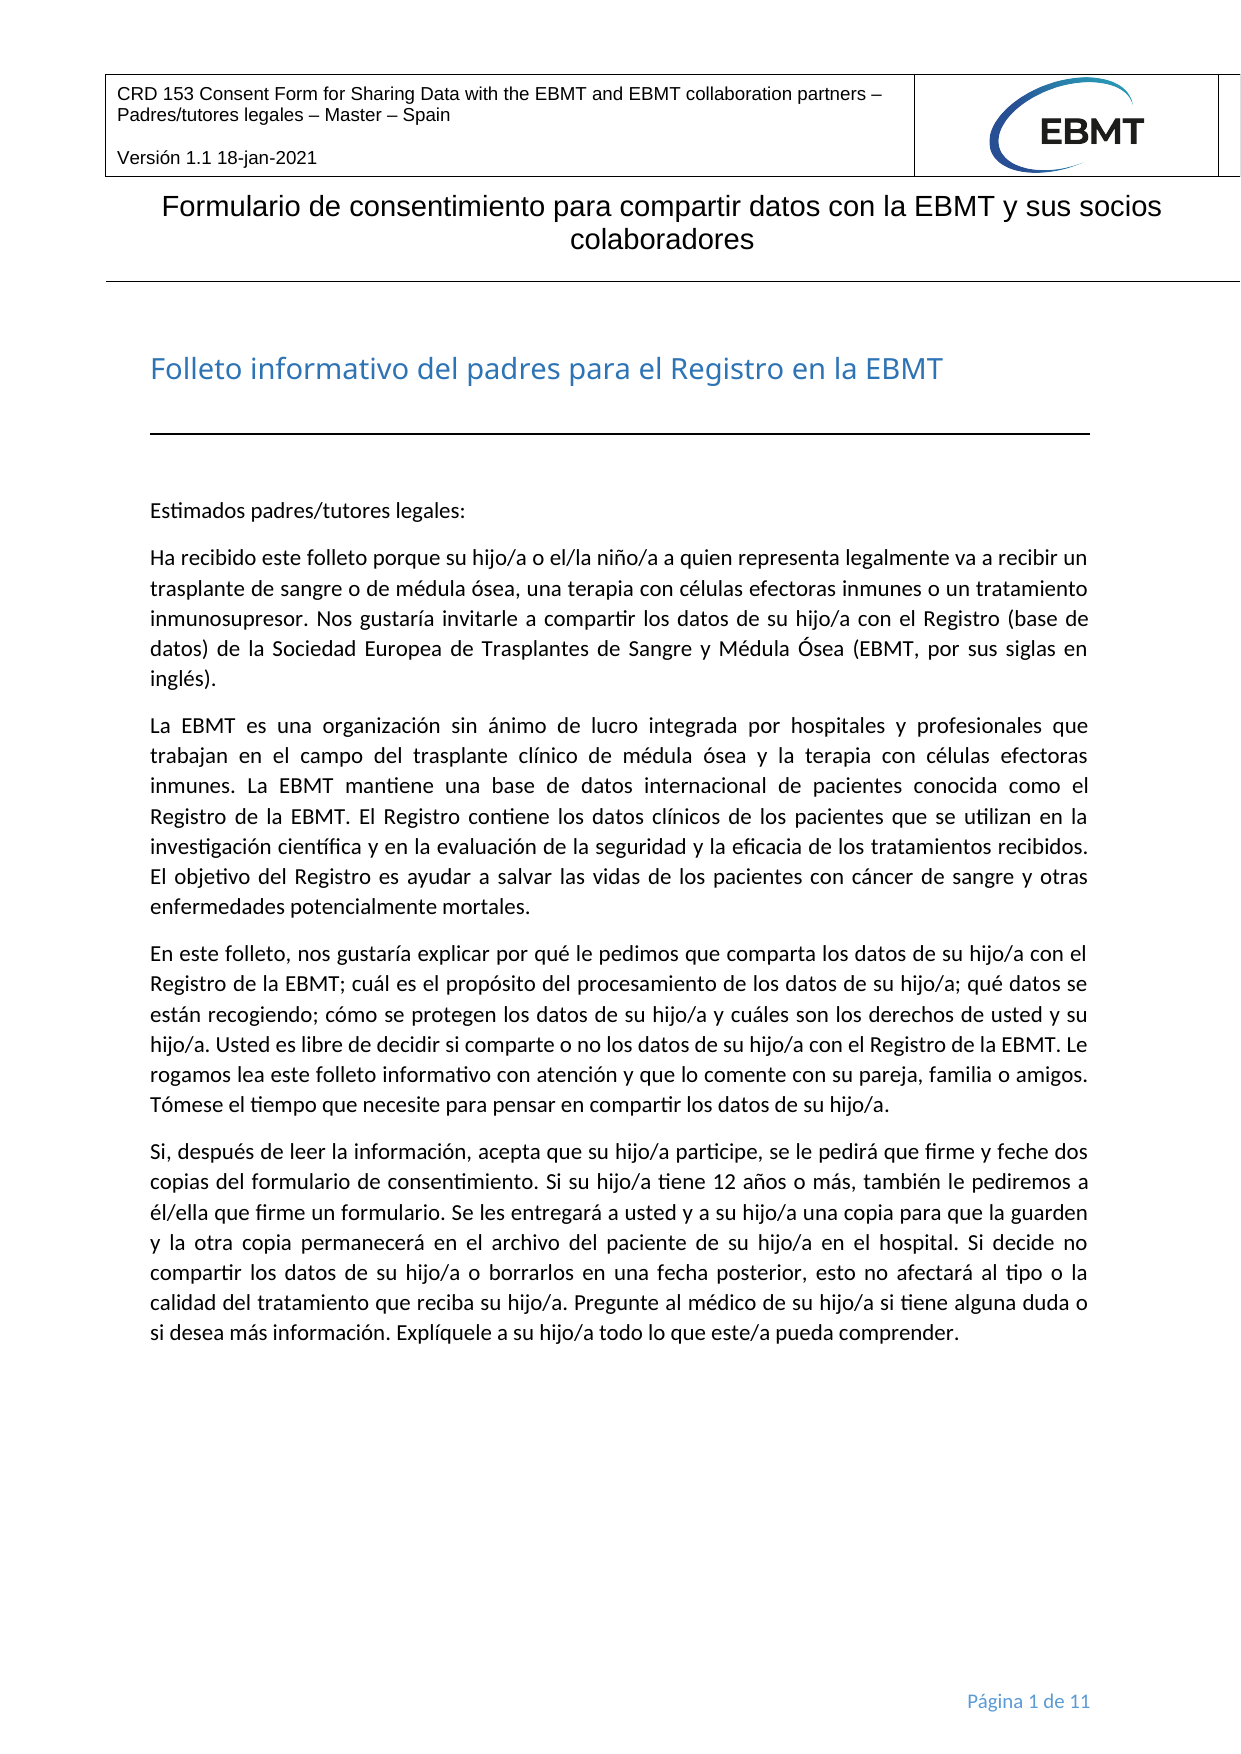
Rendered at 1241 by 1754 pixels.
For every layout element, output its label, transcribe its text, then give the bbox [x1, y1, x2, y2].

text Si, después de leer la información, acepta que su hijo/a participe, se le pedirá que firme y feche dos copias del formulario de consentimiento. Si su hijo/a tiene 12 años o más, también le pediremos a él/ella que firme un formulario. Se les entregará a usted y a su hijo/a una copia para que la guarden y la otra copia permanecerá en el archivo del paciente de su hijo/a en el hospital. Si decide no compartir los datos de su hijo/a o borrarlos en una fecha posterior, esto no afectará al tipo o la calidad del tratamiento que reciba su hijo/a. Pregunte al médico de su hijo/a si tiene alguna duda o si desea más información. Explíquele a su hijo/a todo lo que este/a pueda comprender. [150, 1137, 1090, 1346]
text Estimados padres/tutores legales: [150, 497, 1090, 524]
text En este folleto, nos gustaría explicar por qué le pedimos que comparta los datos de su hijo/a con el Registro de la EBMT; cuál es el propósito del procesamiento de los datos de su hijo/a; qué datos se están recogiendo; cómo se protegen los datos de su hijo/a y cuáles son los derechos de usted y su hijo/a. Usted es libre de decidir si comparte o no los datos de su hijo/a con el Registro de la EBMT. Le rogamos lea este folleto informativo con atención y que lo comente con su pareja, familia o amigos. Tómese el tiempo que necesite para pensar en compartir los datos de su hijo/a. [150, 939, 1090, 1118]
text Ha recibido este folleto porque su hijo/a o el/la niño/a a quien representa legalmente va a recibir un trasplante de sangre o de médula ósea, una terapia con células efectoras inmunes o un tratamiento inmunosupresor. Nos gustaría invitarle a compartir los datos de su hijo/a con el Registro (base de datos) de la Sociedad Europea de Trasplantes de Sangre y Médula Ósea (EBMT, por sus siglas en inglés). [150, 543, 1090, 692]
subtitle Folleto informativo del padres para el Registro en la EBMT [150, 348, 1090, 388]
picture [989, 77, 1145, 173]
text La EBMT es una organización sin ánimo de lucro integrada por hospitales y profesionales que trabajan en el campo del trasplante clínico de médula ósea y la terapia con células efectoras inmunes. La EBMT mantiene una base de datos internacional de pacientes conocida como el Registro de la EBMT. El Registro contiene los datos clínicos de los pacientes que se utilizan en la investigación científica y en la evaluación de la seguridad y la eficacia de los tratamientos recibidos. El objetivo del Registro es ayudar a salvar las vidas de los pacientes con cáncer de sangre y otras enfermedades potencialmente mortales. [150, 711, 1090, 920]
